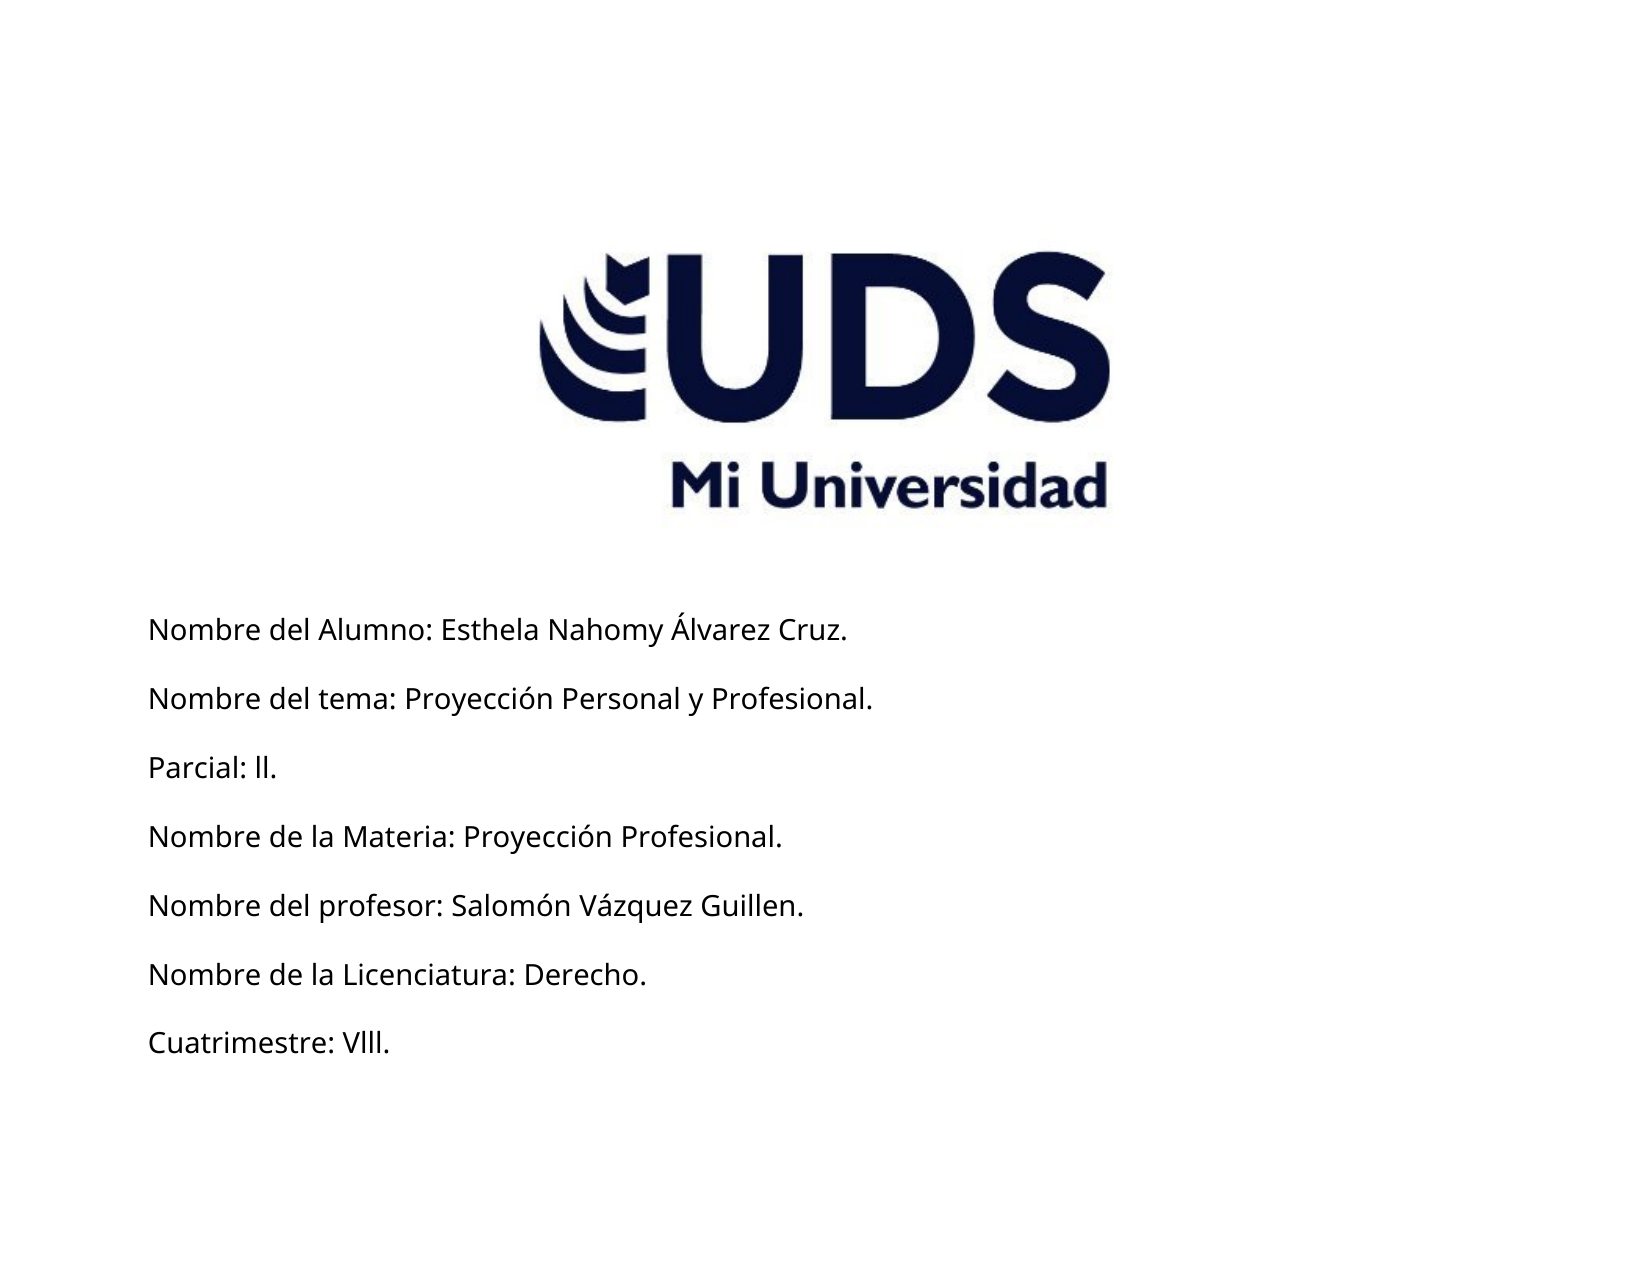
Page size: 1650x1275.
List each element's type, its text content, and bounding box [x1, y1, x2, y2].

text Nombre del tema: Proyección Personal y Profesional. [148, 678, 1502, 718]
text Nombre del profesor: Salomón Vázquez Guillen. [148, 885, 1502, 925]
text Cuatrimestre: Vlll. [148, 1023, 1502, 1062]
text Parcial: ll. [148, 747, 1502, 787]
picture [512, 177, 1138, 576]
text Nombre de la Licenciatura: Derecho. [148, 954, 1502, 994]
text Nombre de la Materia: Proyección Profesional. [148, 816, 1502, 856]
text Nombre del Alumno: Esthela Nahomy Álvarez Cruz. [148, 610, 1502, 649]
